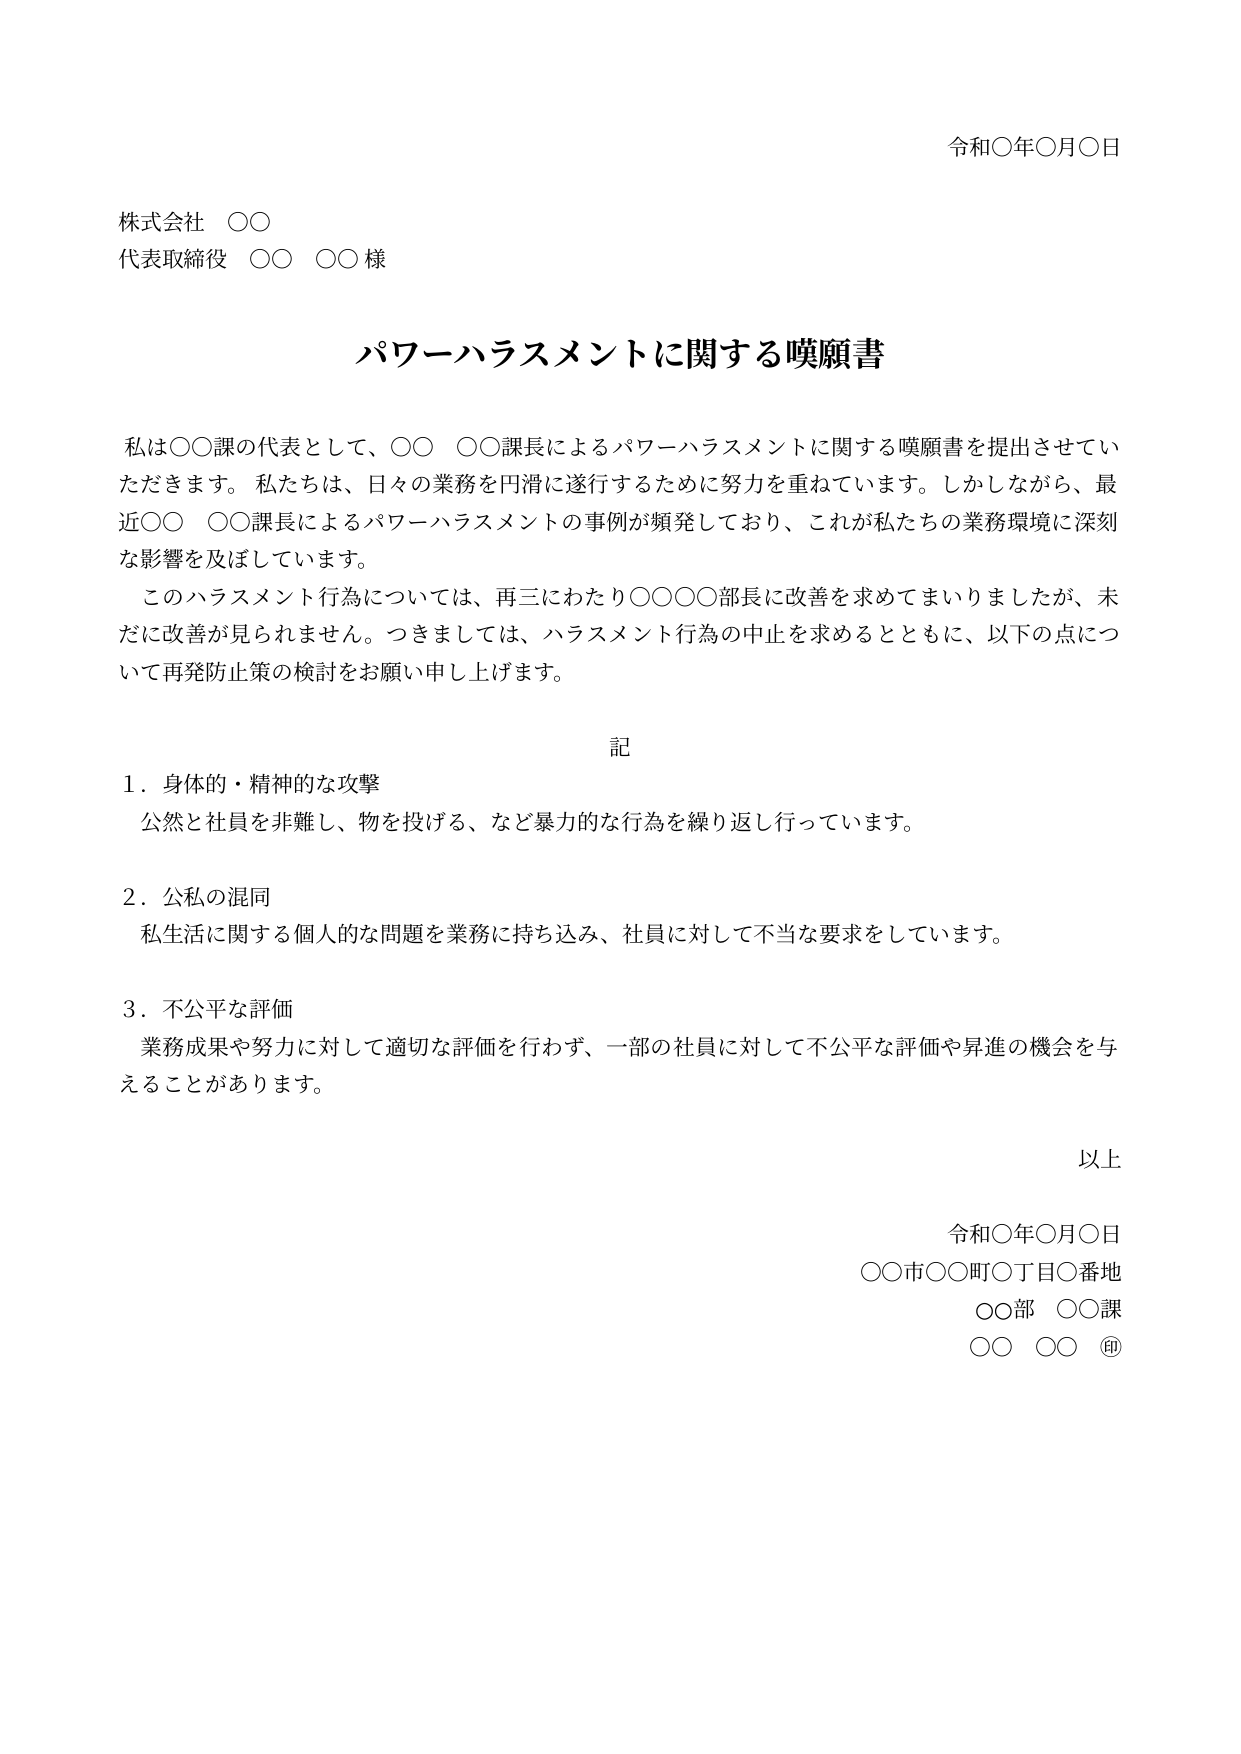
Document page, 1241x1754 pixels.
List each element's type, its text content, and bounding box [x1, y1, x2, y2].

text 以上 [118, 1139, 1122, 1177]
text ２．公私の混同 [118, 877, 1122, 914]
text 令和〇年〇月〇日 [118, 1214, 1122, 1252]
text 株式会社 〇〇 [118, 202, 1122, 239]
text 私は〇〇課の代表として、〇〇 〇〇課長によるパワーハラスメントに関する嘆願書を提出させていただきます。 私たちは、日々の業務を円滑に遂行するために努力を重ねています。しかしながら、最近〇〇 〇〇課長によるパワーハラスメントの事例が頻発しており、これが私たちの業務環境に深刻な影響を及ぼしています。 このハラスメント行為については、再三にわたり〇〇〇〇部長に改善を求めてまいりましたが、未だに改善が見られません。つきましては、ハラスメント行為の中止を求めるとともに、以下の点について再発防止策の検討をお願い申し上げます。 [118, 427, 1122, 727]
text 代表取締役 〇〇 〇〇 様 [118, 239, 1122, 277]
text １．身体的・精神的な攻撃 [118, 764, 1122, 802]
text 〇〇 〇〇 ㊞ [118, 1327, 1122, 1364]
text ３．不公平な評価 [118, 989, 1122, 1027]
text パワーハラスメントに関する嘆願書 [118, 314, 1122, 389]
text 公然と社員を非難し、物を投げる、など暴力的な行為を繰り返し行っています。 [118, 802, 1122, 839]
text 記 [118, 727, 1122, 764]
text 令和〇年〇月〇日 [118, 127, 1122, 164]
text ○○部 〇〇課 [118, 1289, 1122, 1327]
text 〇〇市〇〇町〇丁目〇番地 [118, 1252, 1122, 1289]
text 業務成果や努力に対して適切な評価を行わず、一部の社員に対して不公平な評価や昇進の機会を与えることがあります。 [118, 1027, 1122, 1102]
text 私生活に関する個人的な問題を業務に持ち込み、社員に対して不当な要求をしています。 [118, 914, 1122, 952]
